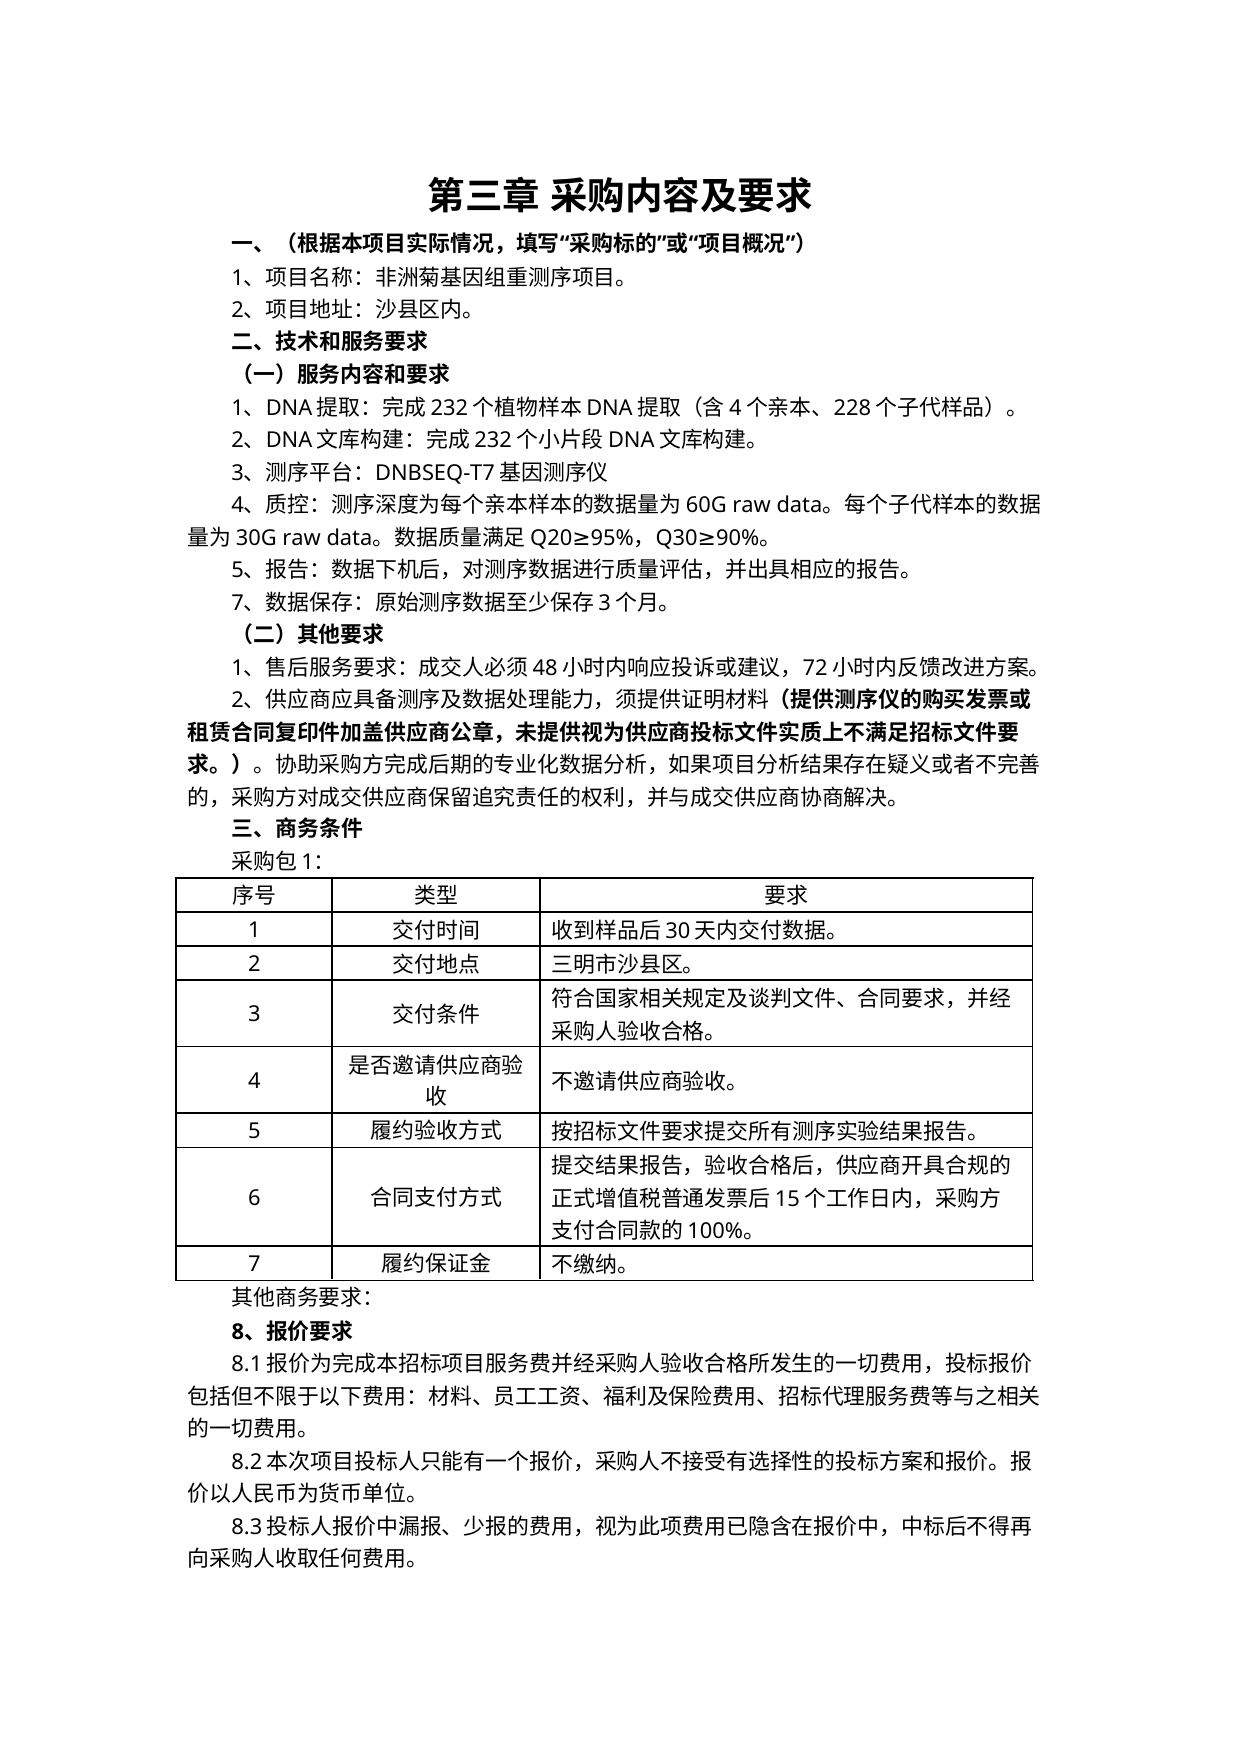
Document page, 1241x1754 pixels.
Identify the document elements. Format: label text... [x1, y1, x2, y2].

text 8.2本次项目投标人只能有一个报价，采购人不接受有选择性的投标方案和报价。报价以人民币为货币单位。 [187, 1443, 1053, 1508]
text 5、报告：数据下机后，对测序数据进行质量评估，并出具相应的报告。 [187, 552, 1053, 584]
text 3、测序平台：DNBSEQ-T7基因测序仪 [231, 454, 1053, 487]
table_cell 2 [177, 947, 331, 979]
table_cell 履约验收方式 [333, 1114, 539, 1146]
text 采购包1： [187, 844, 1053, 877]
text 7、数据保存：原始测序数据至少保存3个月。 [187, 584, 1053, 617]
table_cell 6 [177, 1148, 331, 1245]
table_cell 不缴纳。 [541, 1247, 1032, 1279]
text 4、质控：测序深度为每个亲本样本的数据量为60G raw data。每个子代样本的数据量为30G raw data。数据质量满足Q20≥95%，Q30≥90%。 [187, 487, 1053, 552]
table_cell 7 [177, 1247, 331, 1279]
table_cell 5 [177, 1114, 331, 1146]
text （一）服务内容和要求 [231, 357, 1053, 389]
table_cell 三明市沙县区。 [541, 947, 1032, 979]
table_header 类型 [333, 879, 539, 911]
list 8、报价要求 [187, 1313, 1053, 1346]
table_cell 1 [177, 913, 331, 945]
table_cell 交付时间 [333, 913, 539, 945]
table_cell 符合国家相关规定及谈判文件、合同要求，并经采购人验收合格。 [541, 981, 1032, 1046]
table_cell 收到样品后30天内交付数据。 [541, 913, 1032, 945]
table_cell 合同支付方式 [333, 1148, 539, 1245]
text 1、DNA提取：完成232个植物样本DNA提取（含4个亲本、228个子代样品）。 2、DNA文库构建：完成232个小片段DNA文库构建。 [231, 389, 1053, 454]
table_header 序号 [177, 879, 331, 911]
text 2、项目地址：沙县区内。 [187, 292, 1053, 324]
table_cell 4 [177, 1047, 331, 1112]
text 一、（根据本项目实际情况，填写“采购标的”或“项目概况”） [187, 227, 1053, 259]
table_cell 交付地点 [333, 947, 539, 979]
text 8.1报价为完成本招标项目服务费并经采购人验收合格所发生的一切费用，投标报价包括但不限于以下费用：材料、员工工资、福利及保险费用、招标代理服务费等与之相关的一切费用。 [187, 1346, 1053, 1443]
text 二、技术和服务要求 [187, 324, 1053, 357]
text 三、商务条件 [187, 812, 1053, 844]
table_cell 履约保证金 [333, 1247, 539, 1279]
text 第三章 采购内容及要求 [187, 162, 1053, 227]
table_cell 是否邀请供应商验收 [333, 1047, 539, 1112]
text 2、供应商应具备测序及数据处理能力，须提供证明材料（提供测序仪的购买发票或租赁合同复印件加盖供应商公章，未提供视为供应商投标文件实质上不满足招标文件要求。）。协助采购方完成后期的专业化数据分析，如果项目分析结果存在疑义或者不完善的，采购方对成交供应商保留追究责任的权利，并与成交供应商协商解决。 [187, 682, 1053, 812]
table_cell 提交结果报告，验收合格后，供应商开具合规的正式增值税普通发票后15个工作日内，采购方支付合同款的100%。 [541, 1148, 1032, 1245]
table_cell 交付条件 [333, 981, 539, 1046]
table_header 要求 [541, 879, 1032, 911]
text （二）其他要求 [231, 617, 1053, 649]
text 1、项目名称：非洲菊基因组重测序项目。 [187, 259, 1053, 292]
table_cell 3 [177, 981, 331, 1046]
table_cell 按招标文件要求提交所有测序实验结果报告。 [541, 1114, 1032, 1146]
text 其他商务要求： [187, 1281, 1053, 1313]
text 1、售后服务要求：成交人必须48小时内响应投诉或建议，72小时内反馈改进方案。 [187, 649, 1053, 682]
table_cell 不邀请供应商验收。 [541, 1047, 1032, 1112]
text 8.3投标人报价中漏报、少报的费用，视为此项费用已隐含在报价中，中标后不得再向采购人收取任何费用。 [187, 1508, 1053, 1573]
